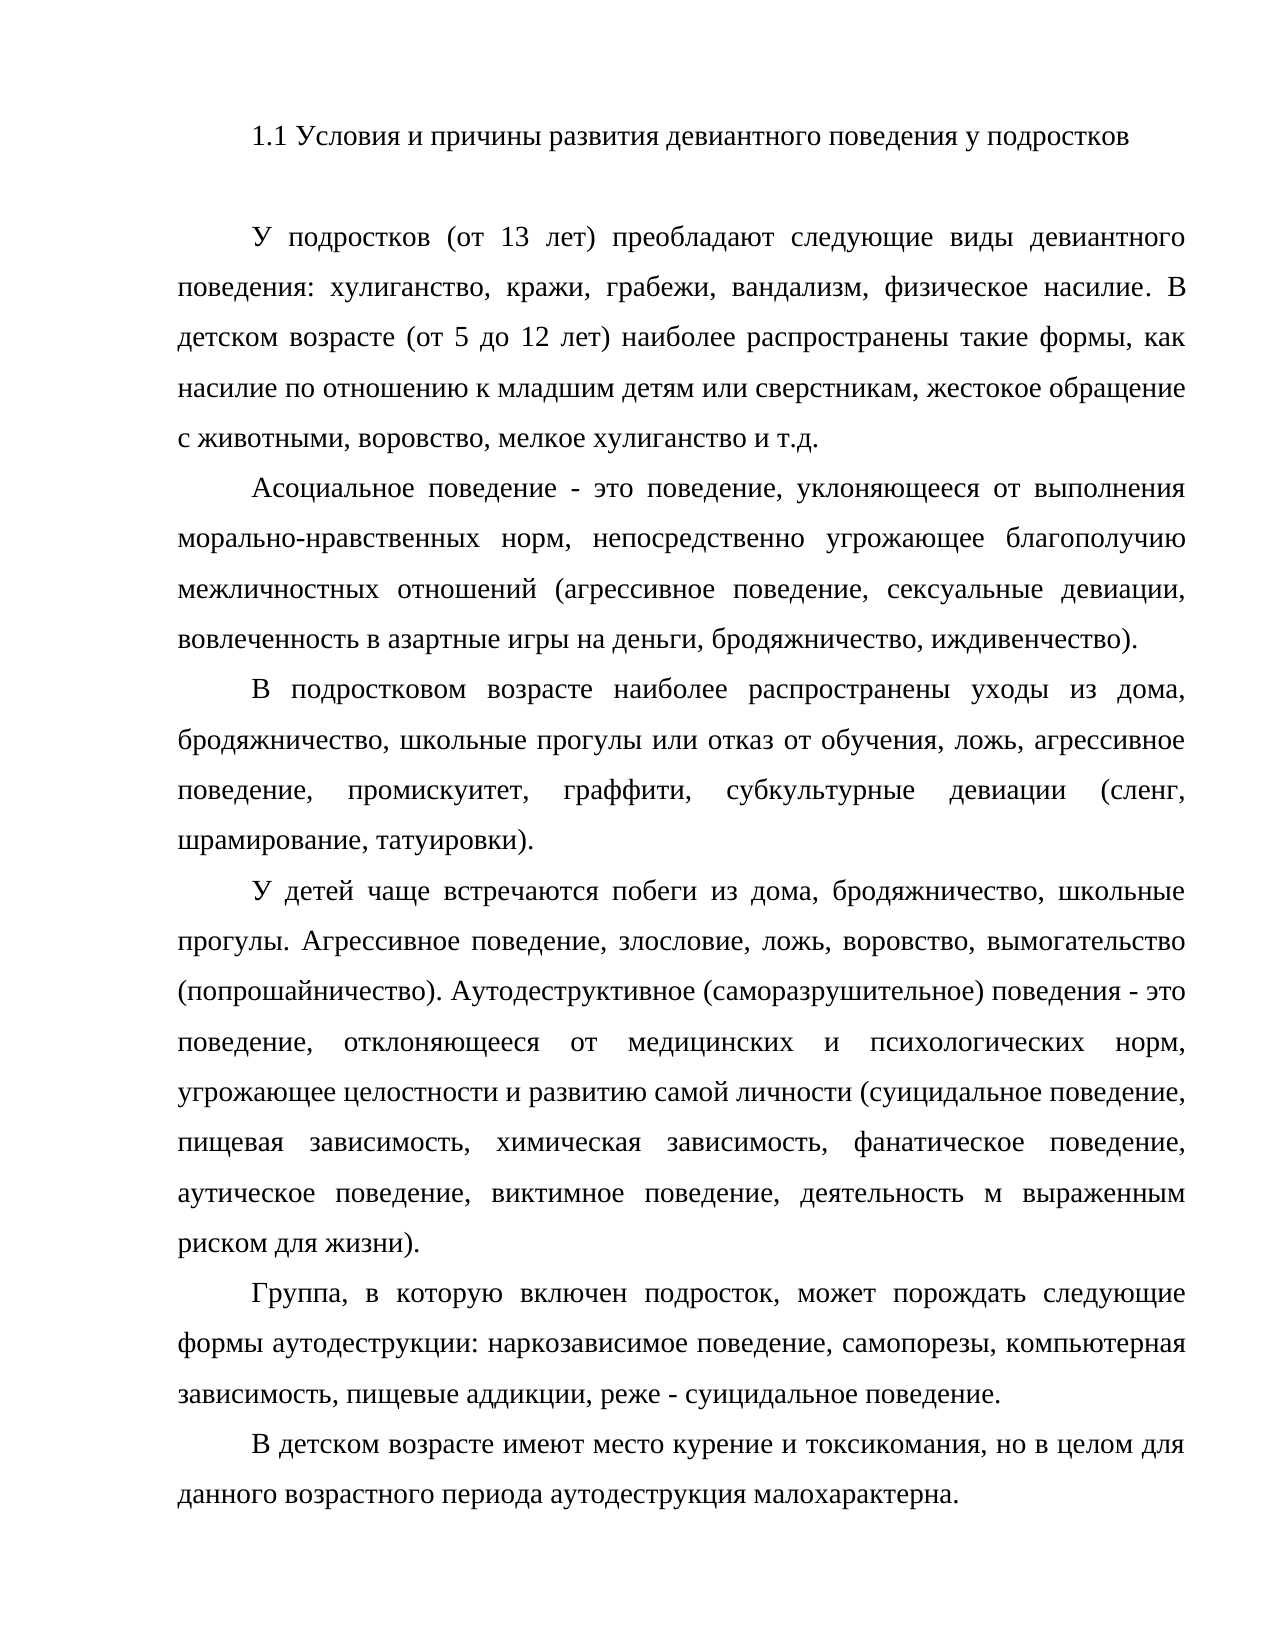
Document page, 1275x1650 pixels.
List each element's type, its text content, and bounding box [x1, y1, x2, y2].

text Группа, в которую включен подросток, может порождать следующие формы аутодеструкции: наркозависимое поведение, самопорезы, компьютерная зависимость, пищевые аддикции, реже - суицидальное поведение. [177, 1275, 1186, 1409]
text В подростковом возрасте наиболее распространены уходы из дома, бродяжничество, школьные прогулы или отказ от обучения, ложь, агрессивное поведение, промискуитет, граффити, субкультурные девиации (сленг, шрамирование, татуировки). [177, 672, 1186, 856]
subtitle 1.1 Условия и причины развития девиантного поведения у подростков [177, 118, 1186, 152]
text В детском возрасте имеют место курение и токсикомания, но в целом для данного возрастного периода аутодеструкция малохарактерна. [177, 1426, 1186, 1510]
text Асоциальное поведение - это поведение, уклоняющееся от выполнения морально-нравственных норм, непосредственно угрожающее благополучию межличностных отношений (агрессивное поведение, сексуальные девиации, вовлеченность в азартные игры на деньги, бродяжничество, иждивенчество). [177, 470, 1186, 655]
text У детей чаще встречаются побеги из дома, бродяжничество, школьные прогулы. Агрессивное поведение, злословие, ложь, воровство, вымогательство (попрошайничество). Аутодеструктивное (саморазрушительное) поведения - это поведение, отклоняющееся от медицинских и психологических норм, угрожающее целостности и развитию самой личности (суицидальное поведение, пищевая зависимость, химическая зависимость, фанатическое поведение, аутическое поведение, виктимное поведение, деятельность м выраженным риском для жизни). [177, 873, 1186, 1258]
text У подростков (от 13 лет) преобладают следующие виды девиантного поведения: хулиганство, кражи, грабежи, вандализм, физическое насилие. В детском возрасте (от 5 до 12 лет) наиболее распространены такие формы, как насилие по отношению к младшим детям или сверстникам, жестокое обращение с животными, воровство, мелкое хулиганство и т.д. [177, 219, 1186, 453]
